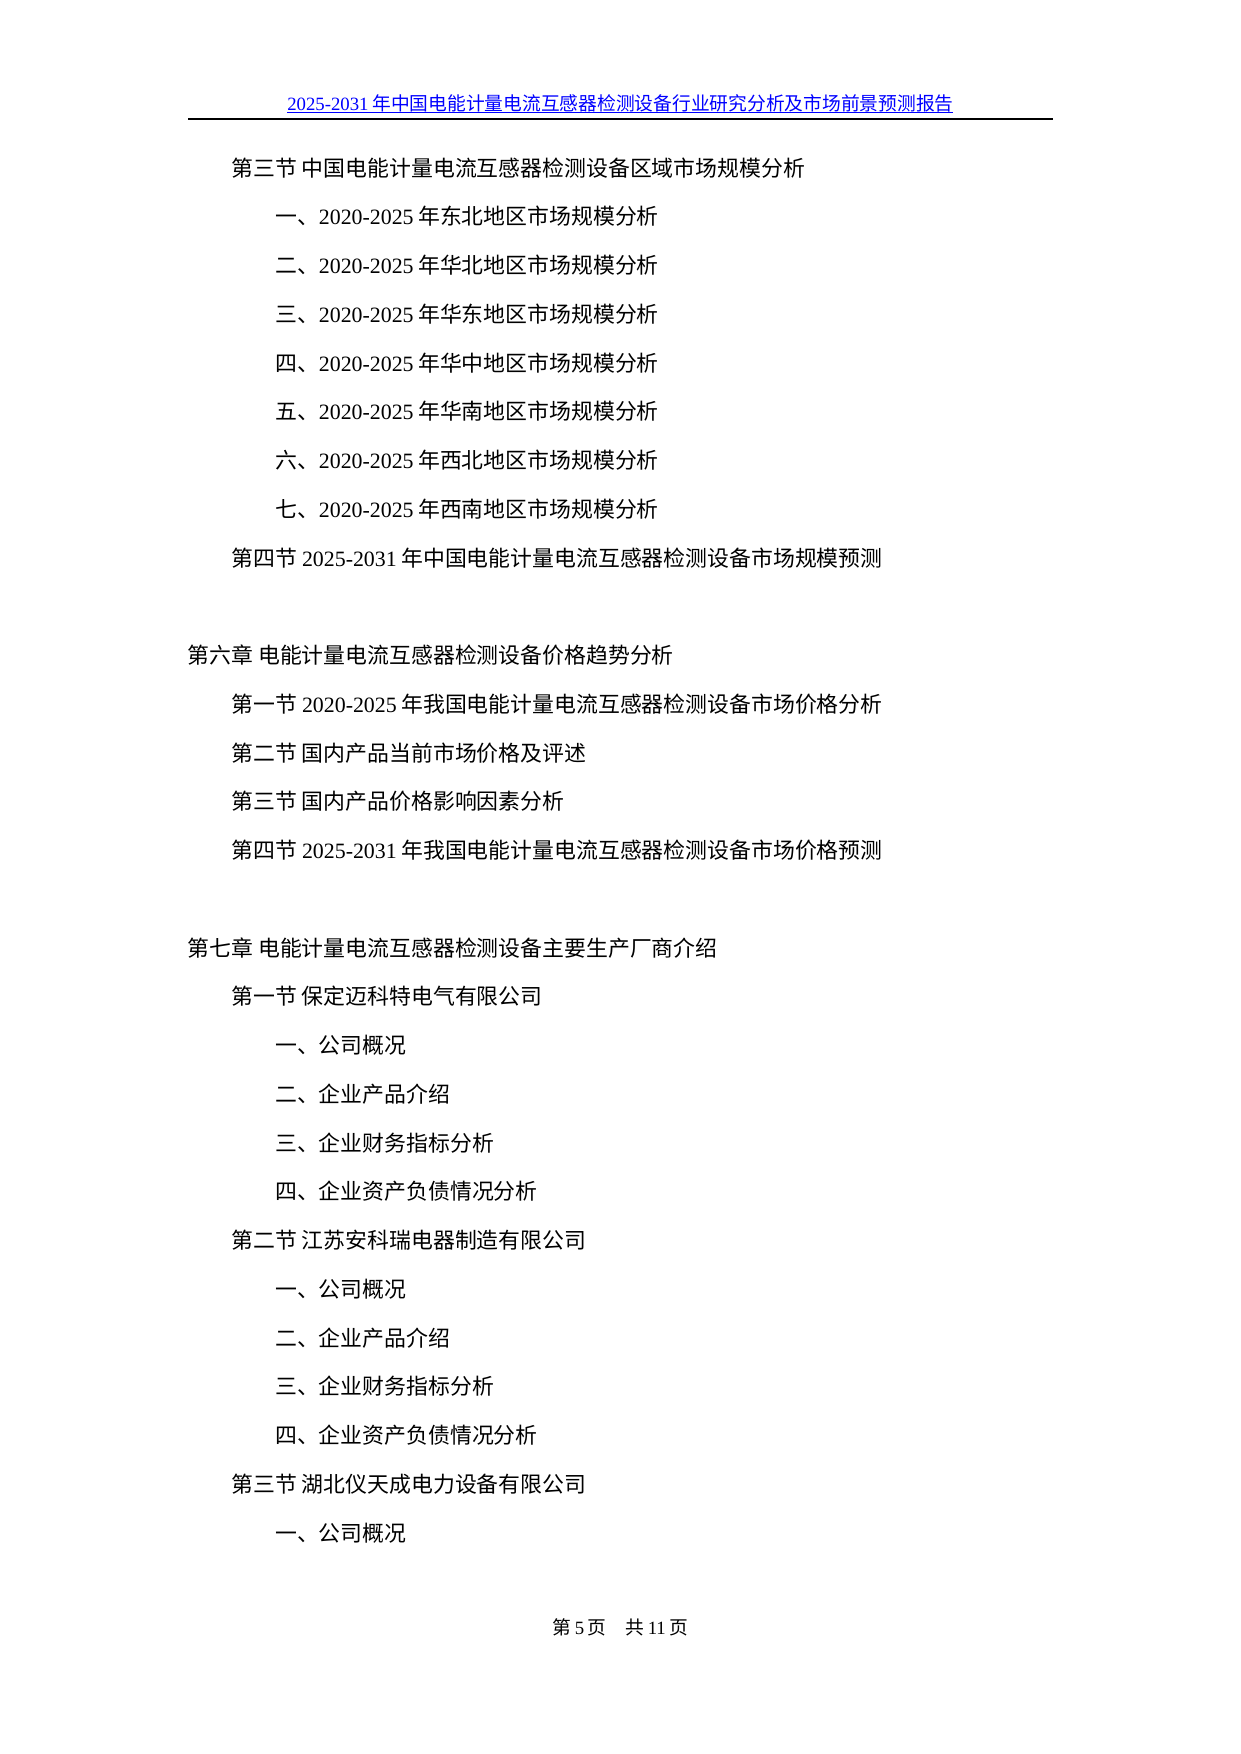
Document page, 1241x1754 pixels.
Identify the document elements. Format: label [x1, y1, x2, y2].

text [187, 150, 1053, 1548]
